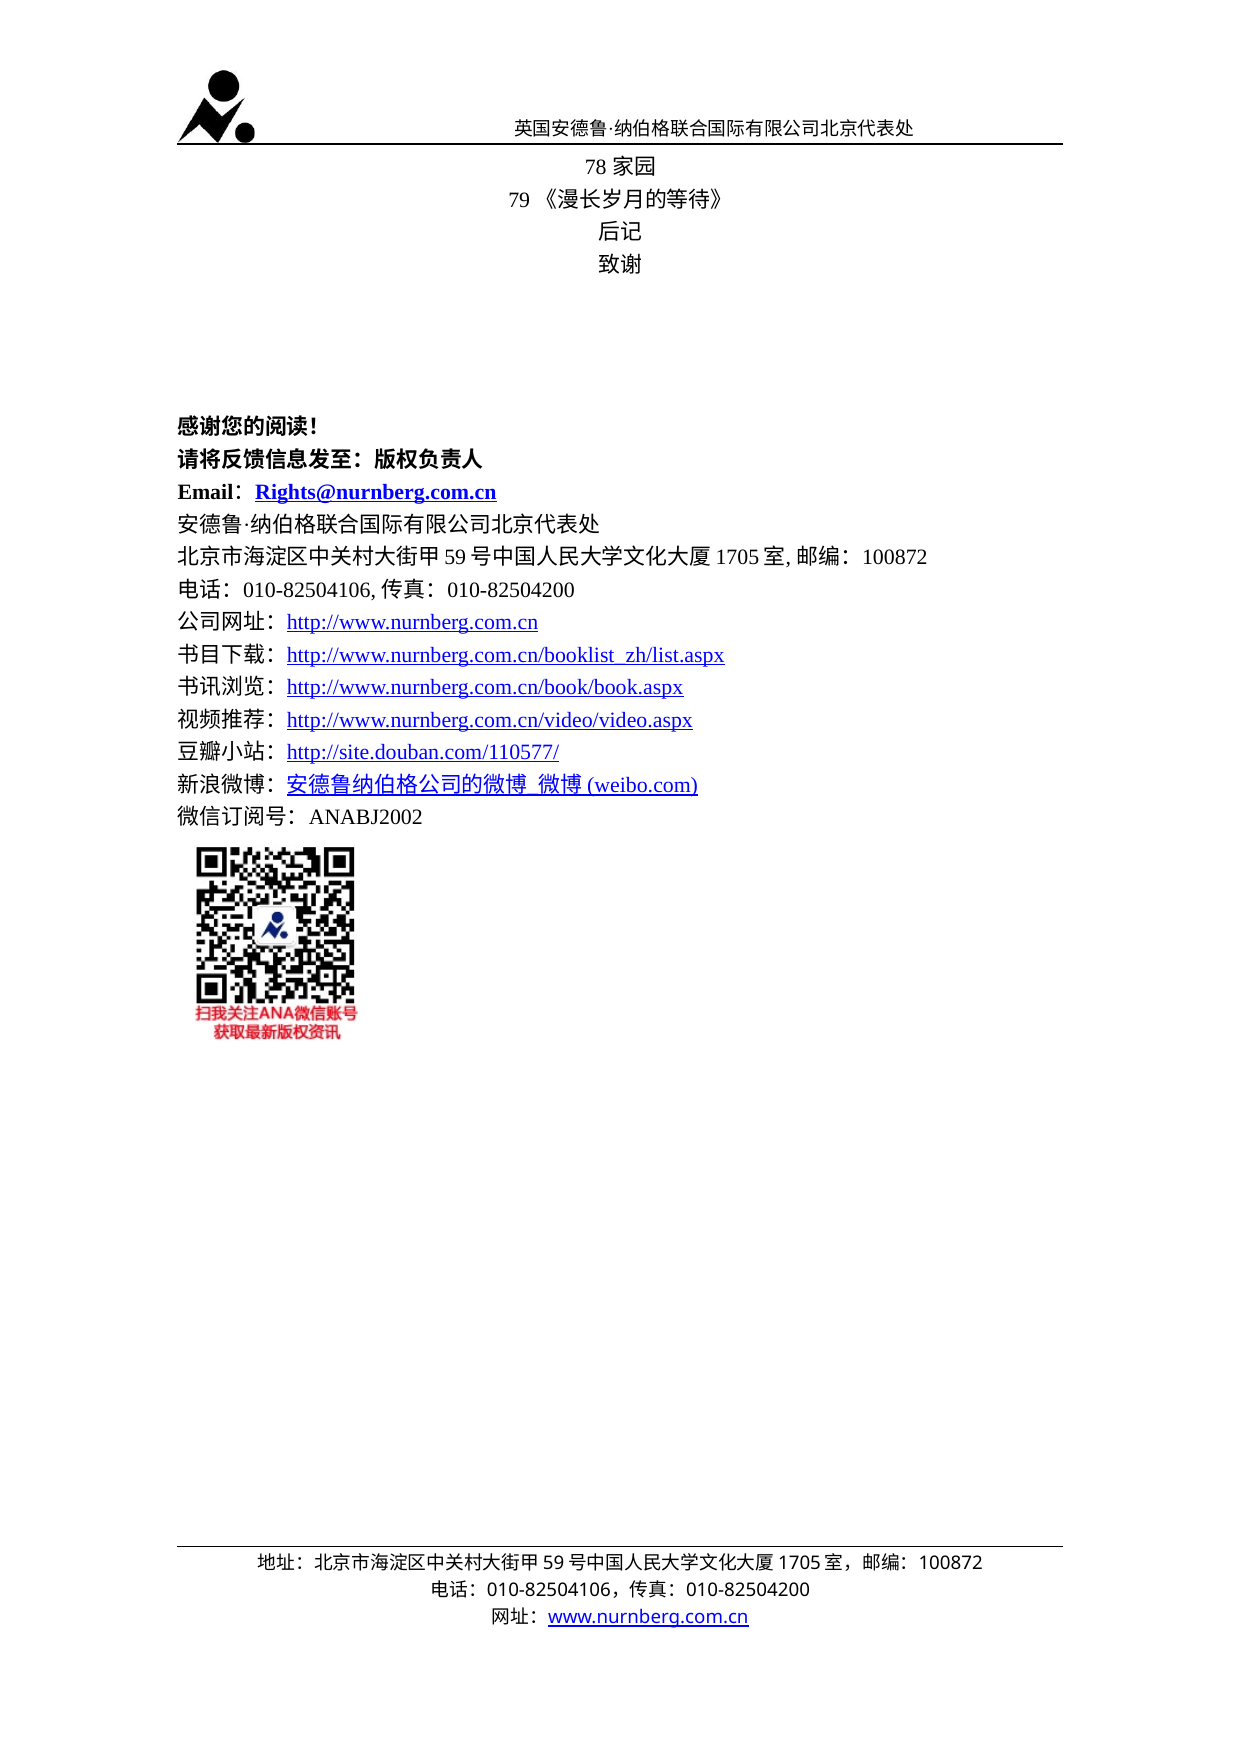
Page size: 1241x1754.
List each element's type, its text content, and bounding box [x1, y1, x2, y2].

text 79 《漫长岁月的等待》 [177, 181, 1063, 214]
text 78 家园 [177, 149, 1063, 181]
text 请将反馈信息发至：版权负责人 [177, 441, 1063, 474]
text 北京市海淀区中关村大街甲59号中国人民大学文化大厦1705室, 邮编：100872 [177, 539, 1063, 571]
text 微信订阅号：ANABJ2002 [177, 799, 1063, 831]
picture [177, 831, 374, 1045]
text 书目下载：http://www.nurnberg.com.cn/booklist_zh/list.aspx [177, 636, 1063, 669]
text 电话：010-82504106, 传真：010-82504200 [177, 571, 1063, 604]
text 豆瓣小站：http://site.douban.com/110577/ [177, 734, 1063, 766]
text 新浪微博：安德鲁纳伯格公司的微博_微博 (weibo.com) [177, 766, 1063, 799]
text 后记 [177, 214, 1063, 246]
text 视频推荐：http://www.nurnberg.com.cn/video/video.aspx [177, 701, 1063, 734]
text Email：Rights@nurnberg.com.cn [177, 474, 1063, 506]
text 公司网址：http://www.nurnberg.com.cn [177, 604, 1063, 636]
text 书讯浏览：http://www.nurnberg.com.cn/book/book.aspx [177, 669, 1063, 701]
picture [177, 70, 255, 143]
text 致谢 [177, 246, 1063, 279]
text 感谢您的阅读！ [177, 409, 1063, 441]
text 安德鲁·纳伯格联合国际有限公司北京代表处 [177, 506, 1063, 539]
